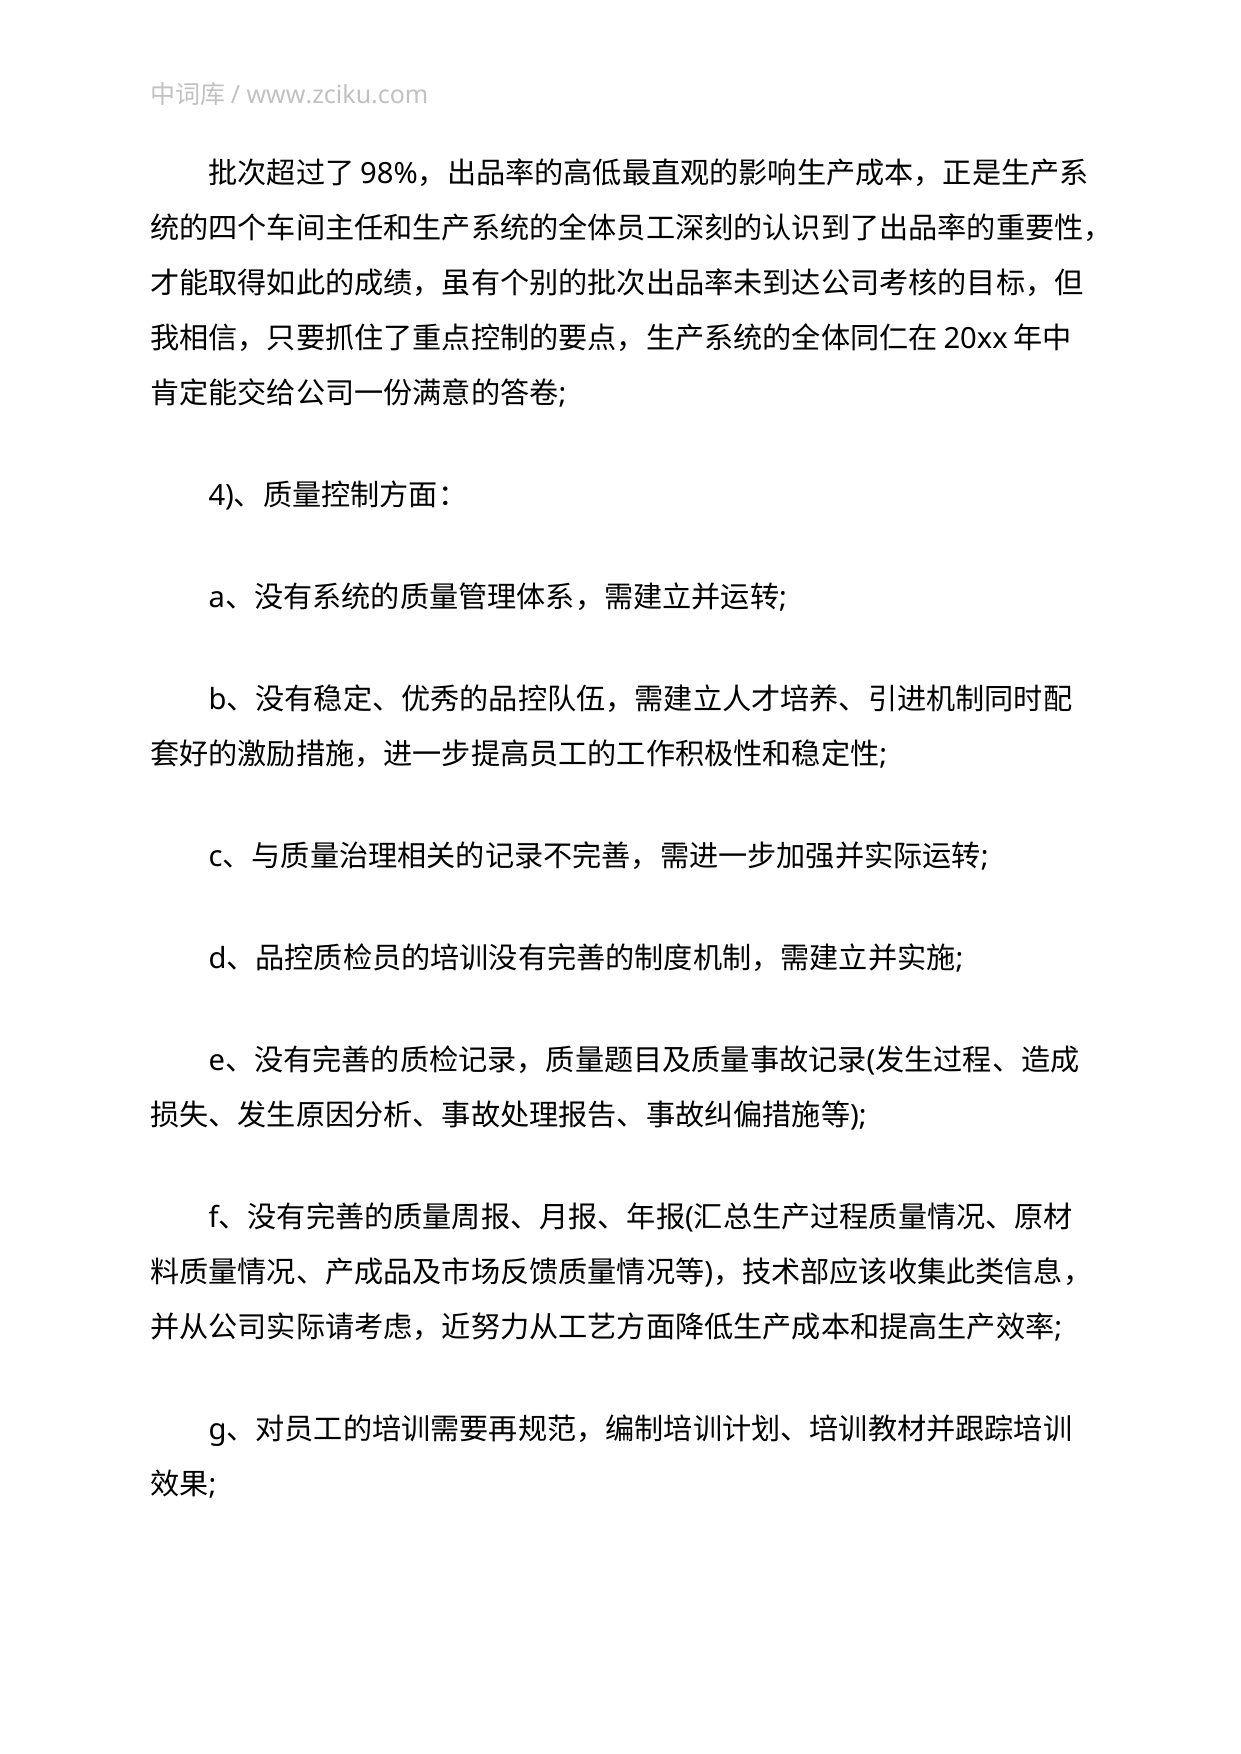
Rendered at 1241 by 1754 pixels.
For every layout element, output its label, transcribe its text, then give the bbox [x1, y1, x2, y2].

text 4)、质量控制方面： [150, 472, 1090, 514]
text a、没有系统的质量管理体系，需建立并运转; [150, 574, 1090, 616]
text g、对员工的培训需要再规范，编制培训计划、培训教材并跟踪培训效果; [150, 1406, 1090, 1503]
text b、没有稳定、优秀的品控队伍，需建立人才培养、引进机制同时配套好的激励措施，进一步提高员工的工作积极性和稳定性; [150, 676, 1090, 773]
text e、没有完善的质检记录，质量题目及质量事故记录(发生过程、造成损失、发生原因分析、事故处理报告、事故纠偏措施等); [150, 1037, 1090, 1134]
text f、没有完善的质量周报、月报、年报(汇总生产过程质量情况、原材料质量情况、产成品及市场反馈质量情况等)，技术部应该收集此类信息，并从公司实际请考虑，近努力从工艺方面降低生产成本和提高生产效率; [150, 1194, 1090, 1346]
text c、与质量治理相关的记录不完善，需进一步加强并实际运转; [150, 833, 1090, 875]
text d、品控质检员的培训没有完善的制度机制，需建立并实施; [150, 935, 1090, 977]
text 批次超过了98%，出品率的高低最直观的影响生产成本，正是生产系统的四个车间主任和生产系统的全体员工深刻的认识到了出品率的重要性，才能取得如此的成绩，虽有个别的批次出品率未到达公司考核的目标，但我相信，只要抓住了重点控制的要点，生产系统的全体同仁在20xx年中肯定能交给公司一份满意的答卷; [150, 150, 1090, 412]
